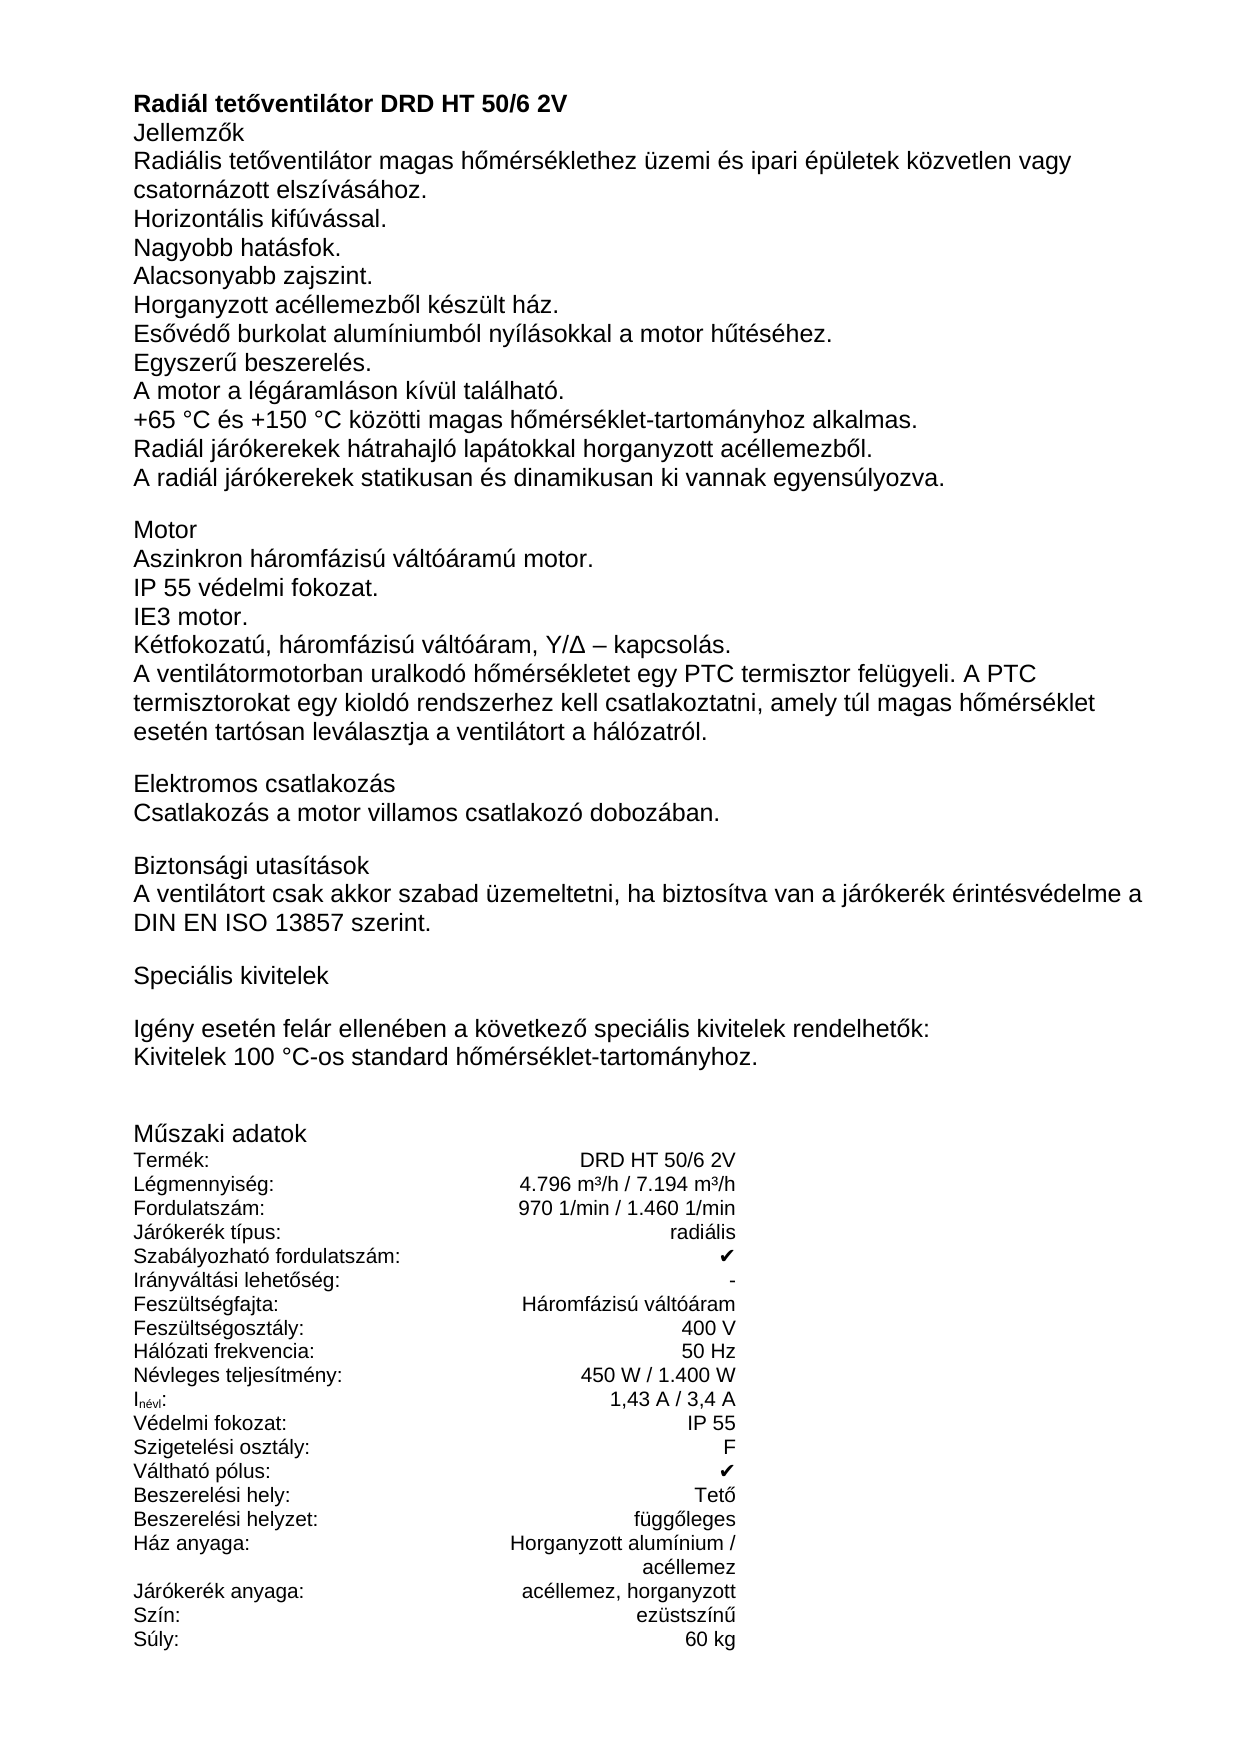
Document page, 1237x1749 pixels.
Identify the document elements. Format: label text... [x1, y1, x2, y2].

text Speciális kivitelek [133, 961, 1148, 989]
text IP 55 védelmi fokozat. [133, 573, 1148, 601]
text Horganyzott acéllemezből készült ház. [133, 290, 1148, 319]
table_cell Inévl: [122, 1387, 434, 1411]
table_cell ✔ [434, 1459, 747, 1483]
table_cell függőleges [434, 1507, 747, 1531]
text A radiál járókerekek statikusan és dinamikusan ki vannak egyensúlyozva. [133, 462, 1148, 491]
table_cell Beszerelési helyzet: [122, 1507, 434, 1531]
text A motor a légáramláson kívül található. [133, 376, 1148, 405]
text Műszaki adatok [133, 1119, 1148, 1148]
table_cell acéllemez, horganyzott [434, 1579, 747, 1603]
text Kivitelek 100 °C-os standard hőmérséklet-tartományhoz. [133, 1042, 1148, 1071]
text Elektromos csatlakozás [133, 769, 1148, 798]
table_cell ✔ [434, 1244, 747, 1267]
table_cell Feszültségfajta: [122, 1291, 434, 1315]
text Biztonsági utasítások [133, 851, 1148, 879]
table_cell Háromfázisú váltóáram [434, 1291, 747, 1315]
table_cell IP 55 [434, 1411, 747, 1435]
table_cell 970 1/min / 1.460 1/min [434, 1196, 747, 1219]
text Jellemzők [133, 117, 1148, 146]
table_cell Irányváltási lehetőség: [122, 1268, 434, 1291]
table_cell Hálózati frekvencia: [122, 1339, 434, 1363]
table_cell Horganyzott alumínium / acéllemez [434, 1531, 747, 1579]
table_cell Szín: [122, 1603, 434, 1627]
table_cell 4.796 m³/h / 7.194 m³/h [434, 1172, 747, 1196]
table_cell - [434, 1268, 747, 1291]
table_cell Légmennyiség: [122, 1172, 434, 1196]
table_cell 450 W / 1.400 W [434, 1363, 747, 1387]
table_cell Feszültségosztály: [122, 1315, 434, 1339]
text Csatlakozás a motor villamos csatlakozó dobozában. [133, 798, 1148, 827]
text Igény esetén felár ellenében a következő speciális kivitelek rendelhetők: [133, 1013, 1148, 1042]
table_cell Szabályozható fordulatszám: [122, 1244, 434, 1267]
table_cell Védelmi fokozat: [122, 1411, 434, 1435]
text A ventilátormotorban uralkodó hőmérsékletet egy PTC termisztor felügyeli. A PTC termisztorokat egy kioldó rendszerhez kell csatlakoztatni, amely túl magas hőmérséklet esetén tartósan leválasztja a ventilátort a hálózatról. [133, 659, 1148, 745]
table_cell Névleges teljesítmény: [122, 1363, 434, 1387]
table_cell Szigetelési osztály: [122, 1435, 434, 1459]
table_cell radiális [434, 1220, 747, 1243]
text Kétfokozatú, háromfázisú váltóáram, Y/Δ – kapcsolás. [133, 630, 1148, 659]
text Aszinkron háromfázisú váltóáramú motor. [133, 544, 1148, 573]
text Motor [133, 515, 1148, 544]
text Nagyobb hatásfok. [133, 232, 1148, 261]
text Radiál tetőventilátor DRD HT 50/6 2V [133, 89, 1148, 117]
table_cell Beszerelési hely: [122, 1483, 434, 1507]
table_cell Fordulatszám: [122, 1196, 434, 1219]
table_cell Tető [434, 1483, 747, 1507]
table_header DRD HT 50/6 2V [434, 1148, 747, 1172]
table_cell 1,43 A / 3,4 A [434, 1387, 747, 1411]
table_cell F [434, 1435, 747, 1459]
table_cell ezüstszínű [434, 1603, 747, 1627]
text Horizontális kifúvással. [133, 204, 1148, 232]
table_cell Súly: [122, 1627, 434, 1651]
text IE3 motor. [133, 601, 1148, 630]
table_header Termék: [122, 1148, 434, 1172]
text Egyszerű beszerelés. [133, 347, 1148, 376]
text Radiál járókerekek hátrahajló lapátokkal horganyzott acéllemezből. [133, 434, 1148, 462]
table_cell Járókerék anyaga: [122, 1579, 434, 1603]
table_cell Váltható pólus: [122, 1459, 434, 1483]
text Radiális tetőventilátor magas hőmérséklethez üzemi és ipari épületek közvetlen vagy csatornázott elszívásához. [133, 146, 1148, 204]
text A ventilátort csak akkor szabad üzemeltetni, ha biztosítva van a járókerék érintésvédelme a DIN EN ISO 13857 szerint. [133, 879, 1148, 937]
table_cell 50 Hz [434, 1339, 747, 1363]
text Esővédő burkolat alumíniumból nyílásokkal a motor hűtéséhez. [133, 319, 1148, 347]
table_cell 400 V [434, 1315, 747, 1339]
table_cell Járókerék típus: [122, 1220, 434, 1243]
table_cell Ház anyaga: [122, 1531, 434, 1579]
text +65 °C és +150 °C közötti magas hőmérséklet-tartományhoz alkalmas. [133, 405, 1148, 434]
text Alacsonyabb zajszint. [133, 261, 1148, 290]
table_cell 60 kg [434, 1627, 747, 1651]
